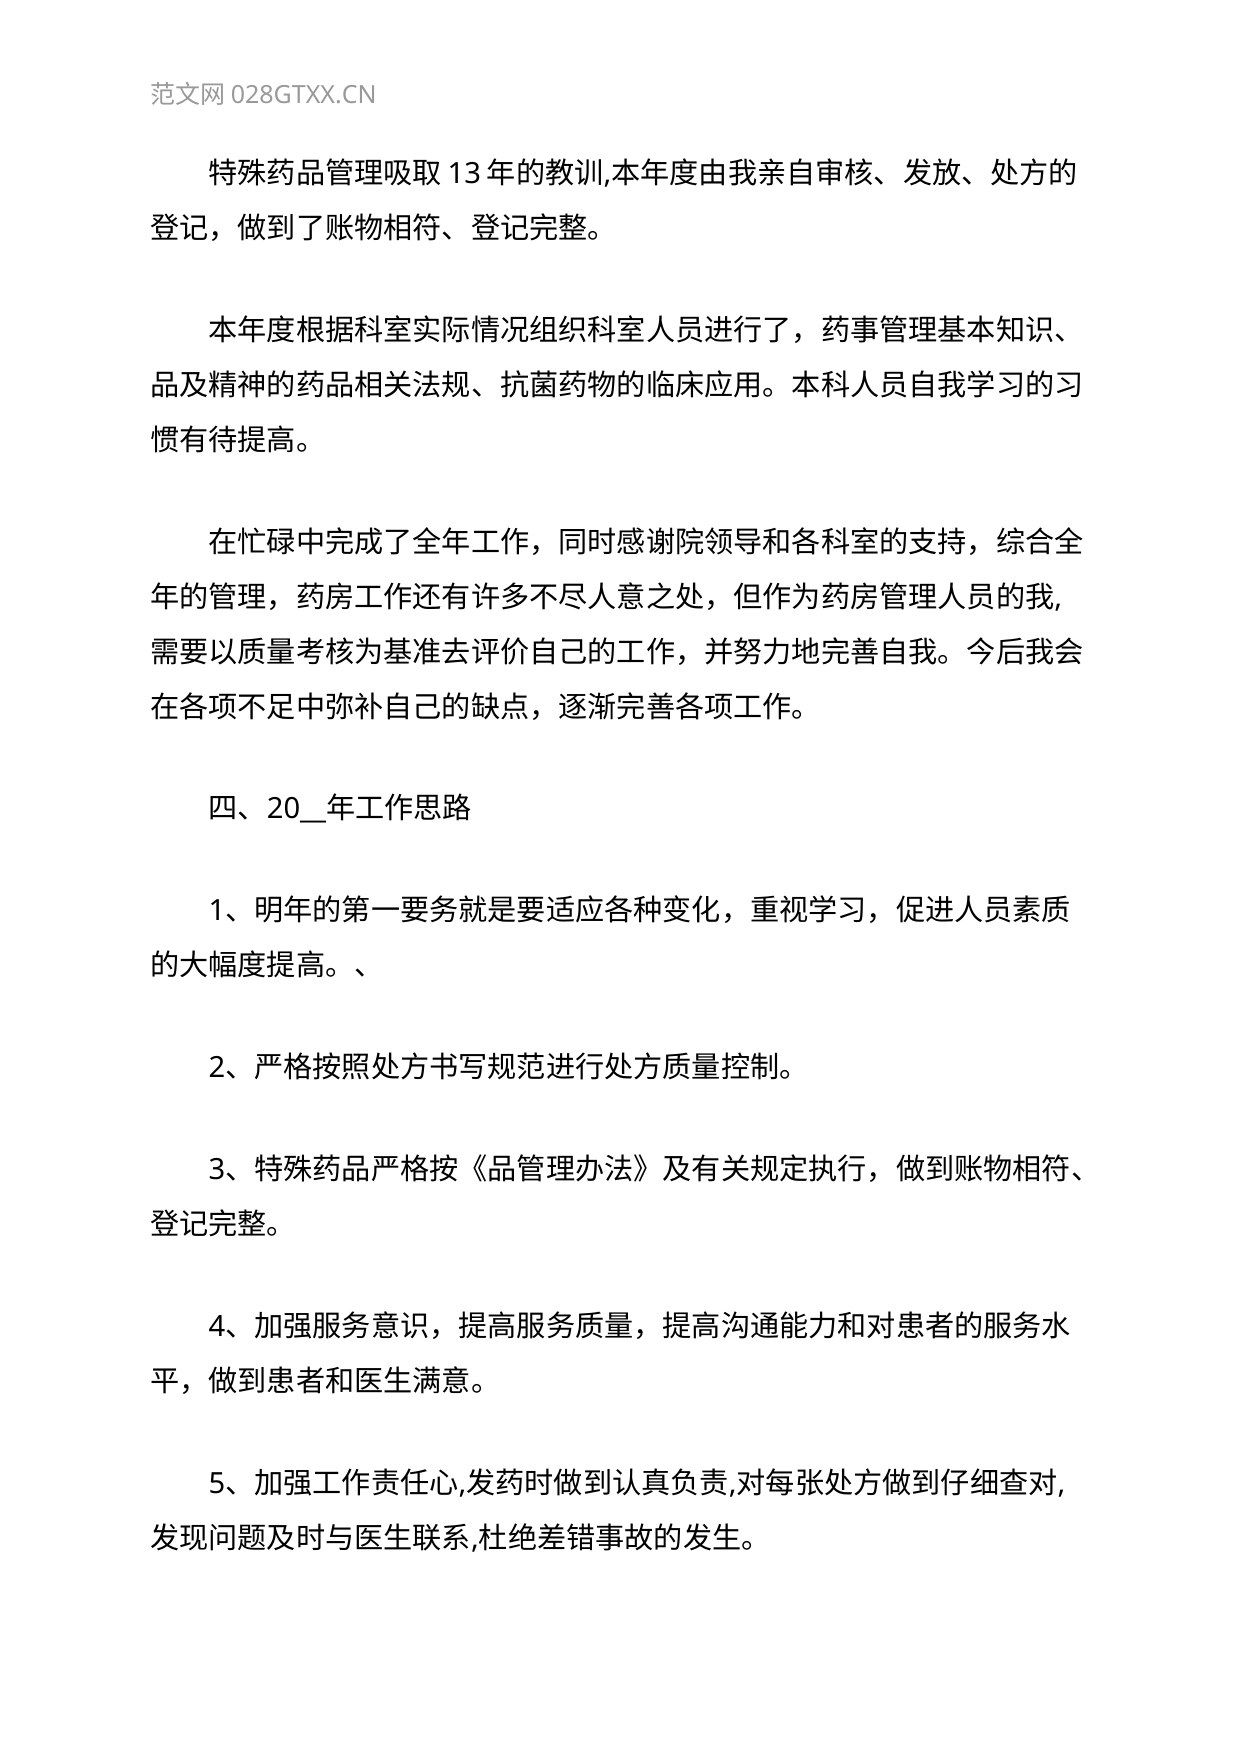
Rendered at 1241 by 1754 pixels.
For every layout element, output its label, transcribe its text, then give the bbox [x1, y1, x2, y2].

text 2、严格按照处方书写规范进行处方质量控制。 [150, 1044, 1090, 1086]
text 4、加强服务意识，提高服务质量，提高沟通能力和对患者的服务水平，做到患者和医生满意。 [150, 1302, 1090, 1400]
text 特殊药品管理吸取13年的教训,本年度由我亲自审核、发放、处方的登记，做到了账物相符、登记完整。 [150, 150, 1090, 247]
text 在忙碌中完成了全年工作，同时感谢院领导和各科室的支持，综合全年的管理，药房工作还有许多不尽人意之处，但作为药房管理人员的我,需要以质量考核为基准去评价自己的工作，并努力地完善自我。今后我会在各项不足中弥补自己的缺点，逐渐完善各项工作。 [150, 518, 1090, 725]
text 5、加强工作责任心,发药时做到认真负责,对每张处方做到仔细查对,发现问题及时与医生联系,杜绝差错事故的发生。 [150, 1459, 1090, 1557]
text 1、明年的第一要务就是要适应各种变化，重视学习，促进人员素质的大幅度提高。、 [150, 887, 1090, 984]
text 四、20__年工作思路 [150, 785, 1090, 827]
text 本年度根据科室实际情况组织科室人员进行了，药事管理基本知识、品及精神的药品相关法规、抗菌药物的临床应用。本科人员自我学习的习惯有待提高。 [150, 307, 1090, 459]
text 3、特殊药品严格按《品管理办法》及有关规定执行，做到账物相符、登记完整。 [150, 1146, 1090, 1243]
